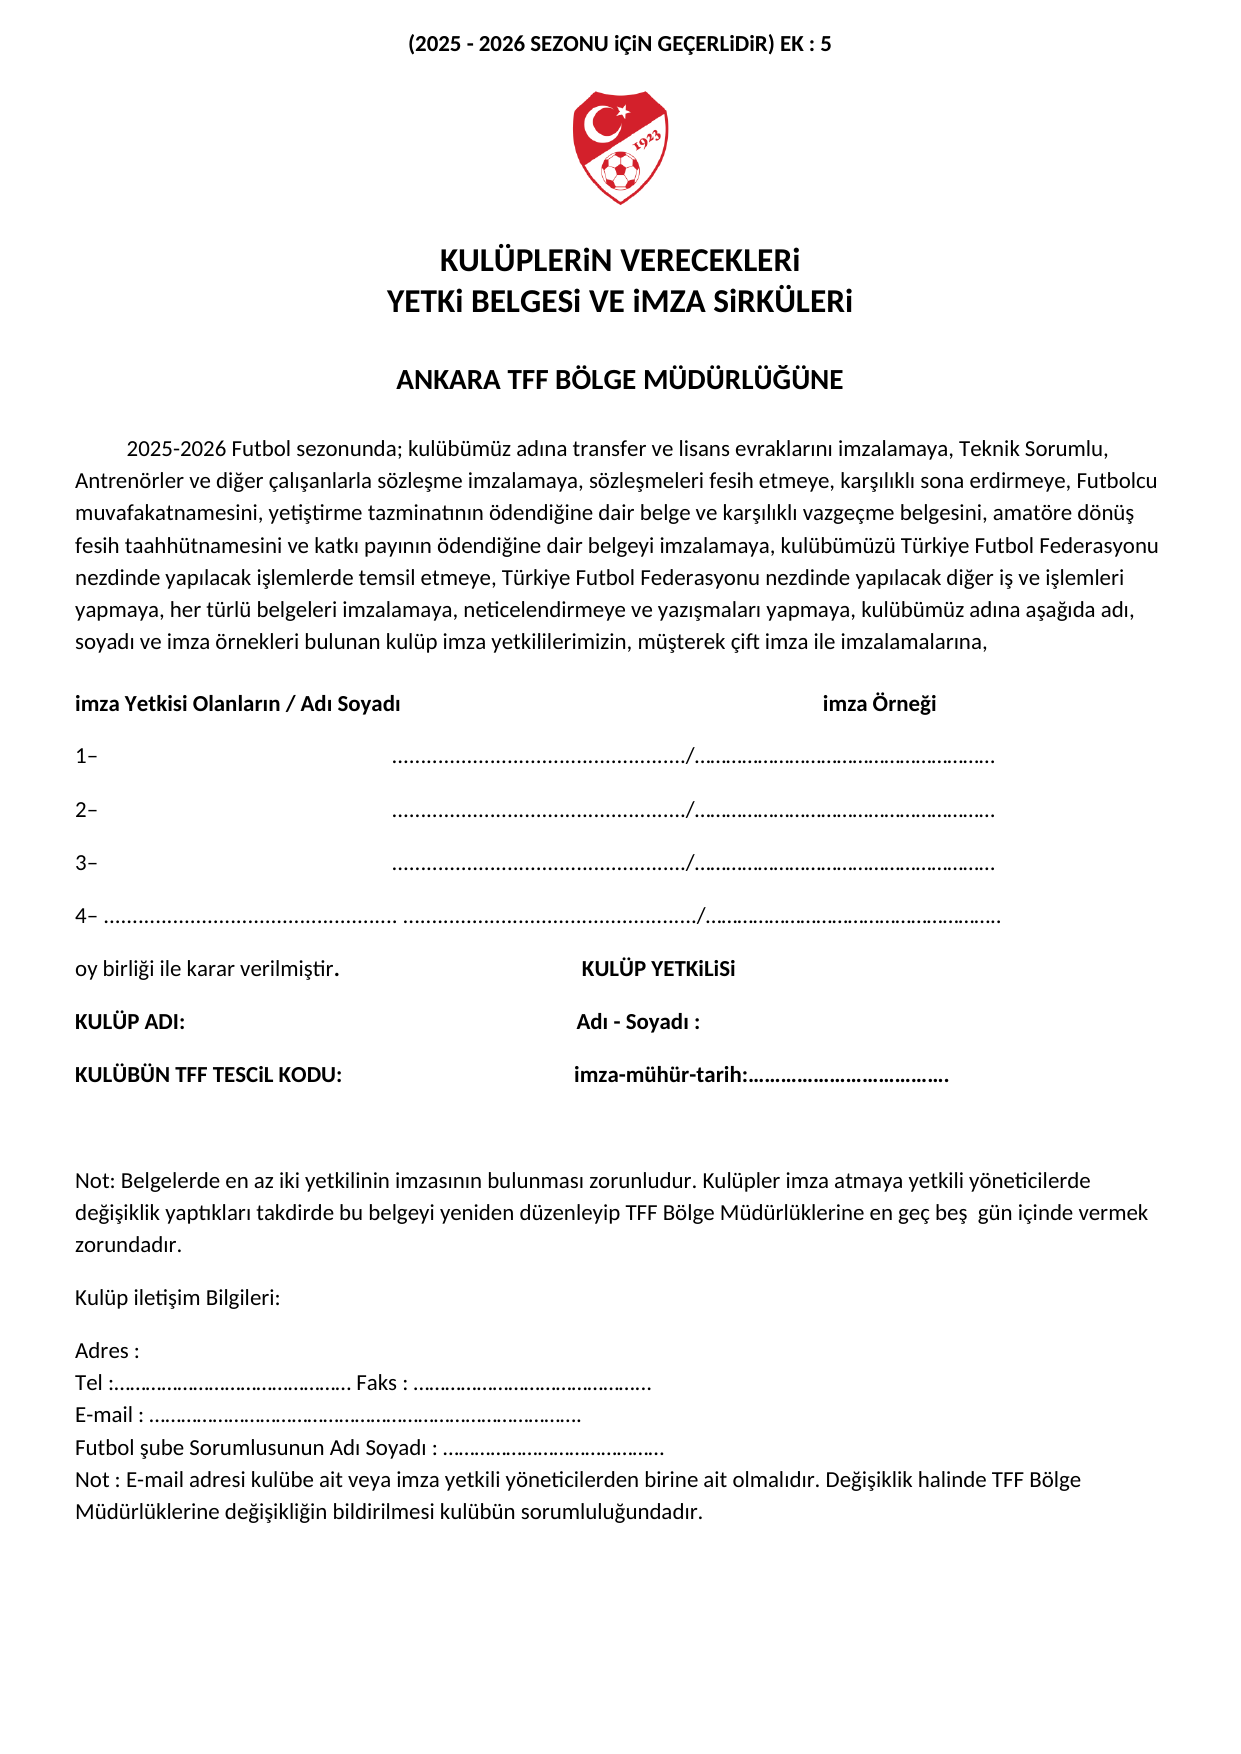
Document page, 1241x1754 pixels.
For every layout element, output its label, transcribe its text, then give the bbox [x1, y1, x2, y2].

text Futbol şube Sorumlusunun Adı Soyadı : …………………………………… [75, 1433, 1165, 1461]
text 2025-2026 Futbol sezonunda; kulübümüz adına transfer ve lisans evraklarını imzalamaya, Teknik Sorumlu, Antrenörler ve diğer çalışanlarla sözleşme imzalamaya, sözleşmeleri fesih etmeye, karşılıklı sona erdirmeye, Futbolcu muvafakatnamesini, yetiştirme tazminatının ödendiğine dair belge ve karşılıklı vazgeçme belgesini, amatöre dönüş fesih taahhütnamesini ve katkı payının ödendiğine dair belgeyi imzalamaya, kulübümüzü Türkiye Futbol Federasyonu nezdinde yapılacak işlemlerde temsil etmeye, Türkiye Futbol Federasyonu nezdinde yapılacak diğer iş ve işlemleri yapmaya, her türlü belgeleri imzalamaya, neticelendirmeye ve yazışmaları yapmaya, kulübümüz adına aşağıda adı, soyadı ve imza örnekleri bulunan kulüp imza yetkililerimizin, müşterek çift imza ile imzalamalarına, [75, 434, 1165, 655]
text KULÜPLERiN VERECEKLERi [75, 239, 1165, 279]
text Tel :……………………………………… Faks : ……………………………………... [75, 1368, 1165, 1396]
text Not: Belgelerde en az iki yetkilinin imzasının bulunması zorunludur. Kulüpler imza atmaya yetkili yöneticilerde değişiklik yaptıkları takdirde bu belgeyi yeniden düzenleyip TFF Bölge Müdürlüklerine en geç beş gün içinde vermek zorundadır. [75, 1166, 1165, 1258]
text KULÜBÜN TFF TESCiL KODU: imza-mühür-tarih:………………………………. [75, 1060, 1165, 1088]
text 2– .................................................../………………………………………………… [75, 795, 1165, 823]
text oy birliği ile karar verilmiştir. KULÜP YETKiLiSi [75, 954, 1165, 982]
text 4– ................................................... .................................................../……………………………………………….. [75, 901, 1165, 929]
picture [554, 82, 686, 214]
text YETKi BELGESi VE iMZA SiRKÜLERi [75, 279, 1165, 320]
text Not : E-mail adresi kulübe ait veya imza yetkili yöneticilerden birine ait olmalıdır. Değişiklik halinde TFF Bölge Müdürlüklerine değişikliğin bildirilmesi kulübün sorumluluğundadır. [75, 1465, 1165, 1525]
text E-mail : ………………………………………………………………………. [75, 1401, 1165, 1429]
text imza Yetkisi Olanların / Adı Soyadı imza Örneği [75, 689, 1165, 717]
text Adres : [75, 1336, 1165, 1364]
text (2025 - 2026 SEZONU iÇiN GEÇERLiDiR) EK : 5 [75, 29, 1165, 58]
text 3– .................................................../………………………………………………… [75, 848, 1165, 876]
text KULÜP ADI: Adı - Soyadı : [75, 1007, 1165, 1035]
text Kulüp iletişim Bilgileri: [75, 1283, 1165, 1311]
text ANKARA TFF BÖLGE MÜDÜRLÜĞÜNE [75, 361, 1165, 397]
text 1– .................................................../………………………………………………… [75, 742, 1165, 770]
